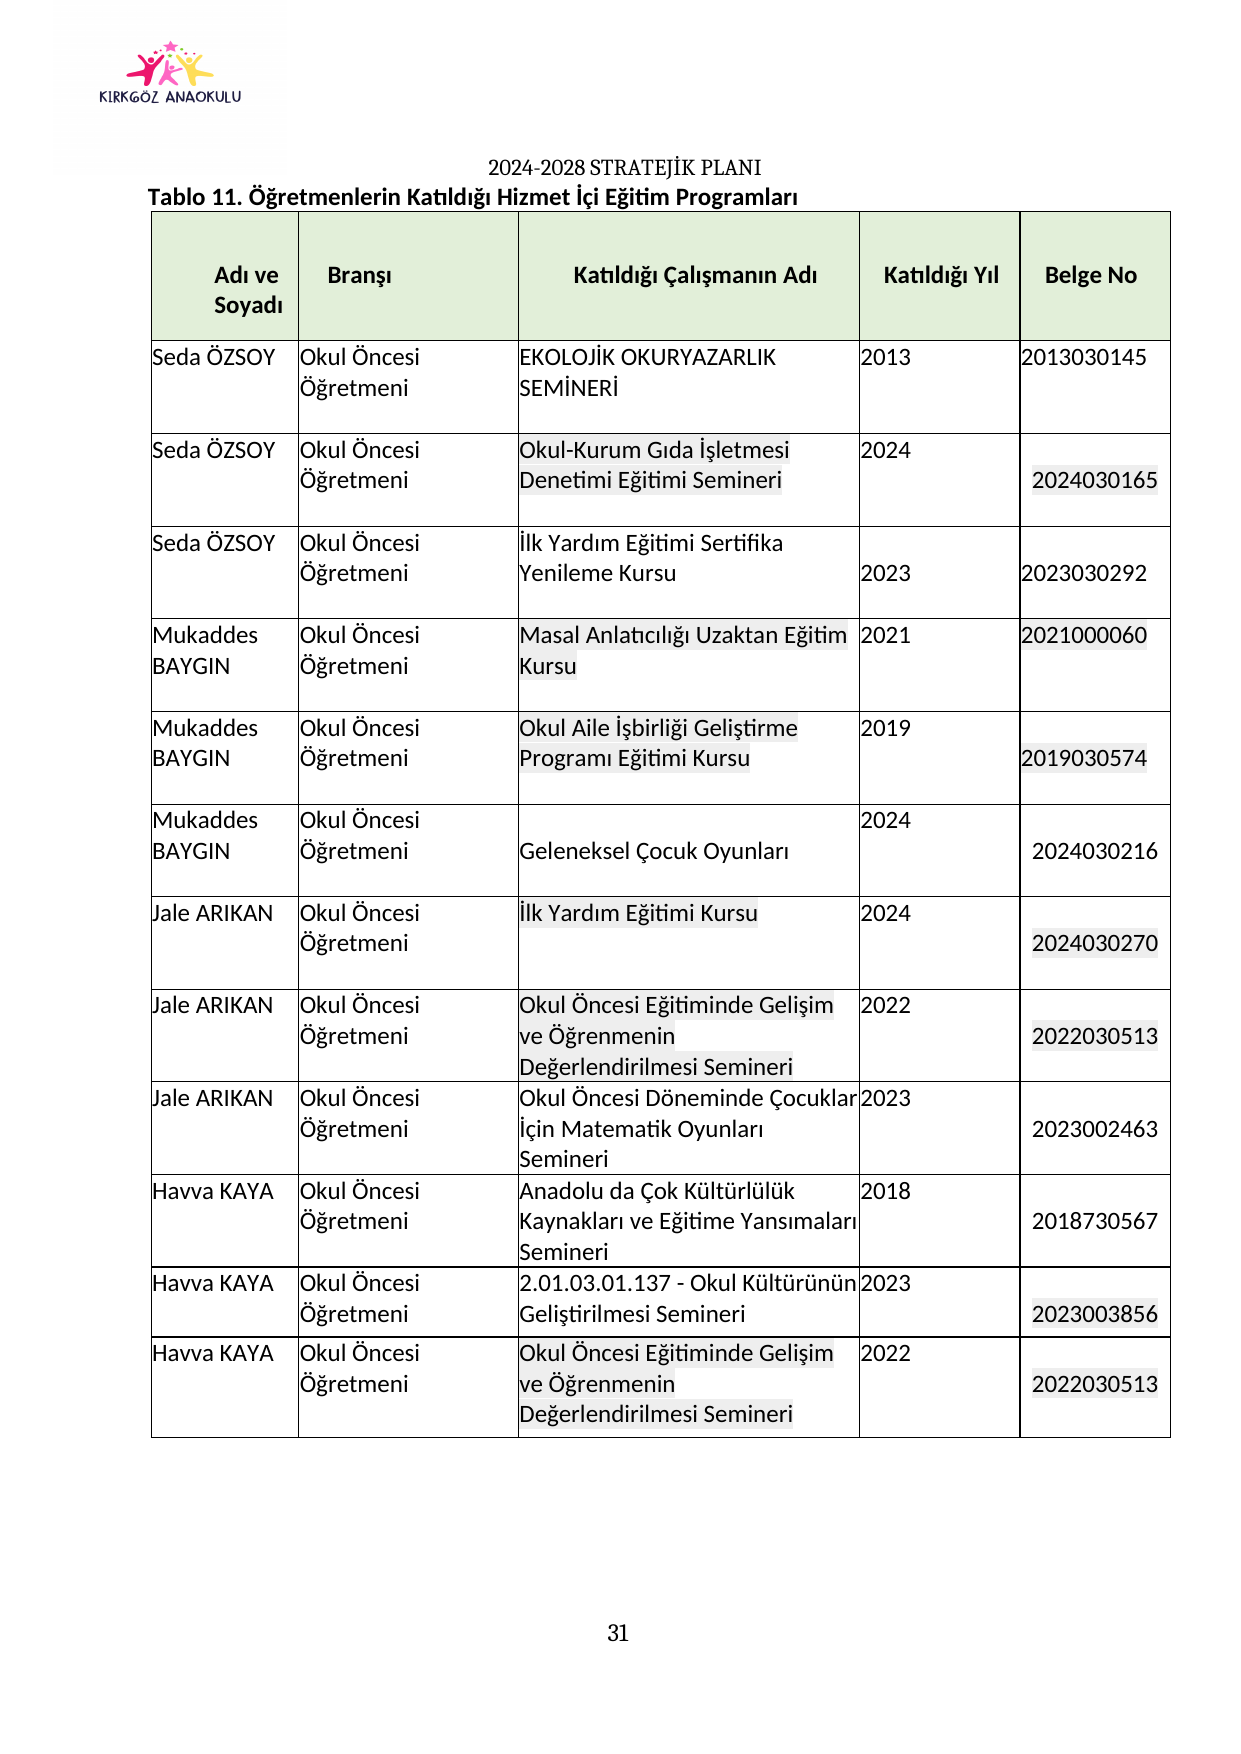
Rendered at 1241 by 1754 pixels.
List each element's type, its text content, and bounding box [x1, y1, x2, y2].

table_cell Okul Öncesi Öğretmeni [299, 1082, 518, 1174]
table_cell Okul Öncesi Eğitiminde Gelişim ve Öğrenmenin Değerlendirilmesi Semineri [675, 990, 859, 1081]
table_header Branşı [299, 212, 518, 340]
table_cell Okul Öncesi Öğretmeni [299, 527, 518, 618]
table_cell Okul Öncesi Öğretmeni [299, 712, 518, 803]
table_cell Jale ARIKAN [152, 1082, 298, 1174]
table_cell 2013030145 [1021, 341, 1170, 433]
table_cell Seda ÖZSOY [152, 434, 298, 526]
table_cell 2019 [860, 712, 1019, 803]
table_cell 2023030292 [1021, 527, 1170, 618]
table_cell Okul Öncesi Döneminde Çocuklar İçin Matematik Oyunları Semineri [609, 1082, 859, 1174]
table_cell Seda ÖZSOY [152, 527, 298, 618]
table_cell Okul Öncesi Öğretmeni [299, 1175, 518, 1266]
table_cell 2018 [860, 1175, 1019, 1266]
table_cell Okul Öncesi Öğretmeni [299, 1268, 518, 1336]
table_cell Okul Öncesi Öğretmeni [299, 341, 518, 433]
table_cell 2018730567 [1021, 1175, 1170, 1266]
table_cell 2024030270 [1021, 897, 1170, 989]
table_cell Okul Öncesi Eğitiminde Gelişim ve Öğrenmenin Değerlendirilmesi Semineri [519, 1338, 859, 1437]
table_cell Geleneksel Çocuk Oyunları [519, 805, 859, 896]
table_cell Okul Öncesi Öğretmeni [299, 897, 518, 989]
table_cell Okul Öncesi Öğretmeni [299, 1338, 518, 1437]
table_cell Havva KAYA [152, 1268, 298, 1336]
table_cell 2019030574 [1021, 712, 1170, 803]
table_cell 2024 [860, 434, 1019, 526]
table_cell 2022030513 [1021, 1338, 1170, 1437]
table_cell Jale ARIKAN [152, 990, 298, 1081]
table_cell Okul Öncesi Öğretmeni [299, 990, 518, 1081]
table_cell 2024 [860, 897, 1019, 989]
table_cell Masal Anlatıcılığı Uzaktan Eğitim Kursu [519, 619, 859, 711]
table_header Belge No [1021, 212, 1170, 340]
picture [52, 0, 288, 175]
table_cell 2023 [860, 527, 1019, 618]
table_cell Havva KAYA [152, 1175, 298, 1266]
text Tablo 11. Öğretmenlerin Katıldığı Hizmet İçi Eğitim Programları [148, 181, 1198, 211]
table_cell Okul Öncesi Öğretmeni [299, 805, 518, 896]
table_cell 2023003856 [1021, 1268, 1170, 1336]
table_cell Okul Öncesi Öğretmeni [299, 619, 518, 711]
table_cell 2024030165 [1021, 434, 1170, 526]
table_cell 2022 [860, 1338, 1019, 1437]
table_cell Jale ARIKAN [152, 897, 298, 989]
table_cell 2.01.03.01.137 - Okul Kültürünün Geliştirilmesi Semineri [519, 1268, 859, 1336]
table_cell Mukaddes BAYGIN [152, 712, 298, 803]
table_cell Mukaddes BAYGIN [152, 805, 298, 896]
table_cell 2021 [860, 619, 1019, 711]
table_cell 2022 [860, 990, 1019, 1081]
table_cell 2021000060 [1021, 619, 1170, 711]
table_header Adı ve Soyadı [152, 212, 298, 340]
table_cell İlk Yardım Eğitimi Sertifika Yenileme Kursu [519, 527, 859, 618]
table_header Katıldığı Çalışmanın Adı [519, 212, 859, 340]
table_cell İlk Yardım Eğitimi Kursu [519, 897, 859, 989]
table_cell 2013 [860, 341, 1019, 433]
table_cell Seda ÖZSOY [152, 341, 298, 433]
table_cell 2023 [860, 1082, 1019, 1174]
table_cell Mukaddes BAYGIN [152, 619, 298, 711]
table_cell EKOLOJİK OKURYAZARLIK SEMİNERİ [519, 341, 859, 433]
table_cell 2022030513 [1021, 990, 1170, 1081]
table_cell 2023002463 [1021, 1082, 1170, 1174]
table_cell Okul-Kurum Gıda İşletmesi Denetimi Eğitimi Semineri [519, 434, 859, 526]
table_cell 2024030216 [1021, 805, 1170, 896]
table_header Katıldığı Yıl [860, 212, 1019, 340]
table_cell Okul Öncesi Öğretmeni [299, 434, 518, 526]
table_cell Okul Aile İşbirliği Geliştirme Programı Eğitimi Kursu [519, 712, 859, 803]
table_cell 2023 [860, 1268, 1019, 1336]
table_cell 2024 [860, 805, 1019, 896]
table_cell Havva KAYA [152, 1338, 298, 1437]
table_cell Anadolu da Çok Kültürlülük Kaynakları ve Eğitime Yansımaları Semineri [609, 1175, 859, 1266]
